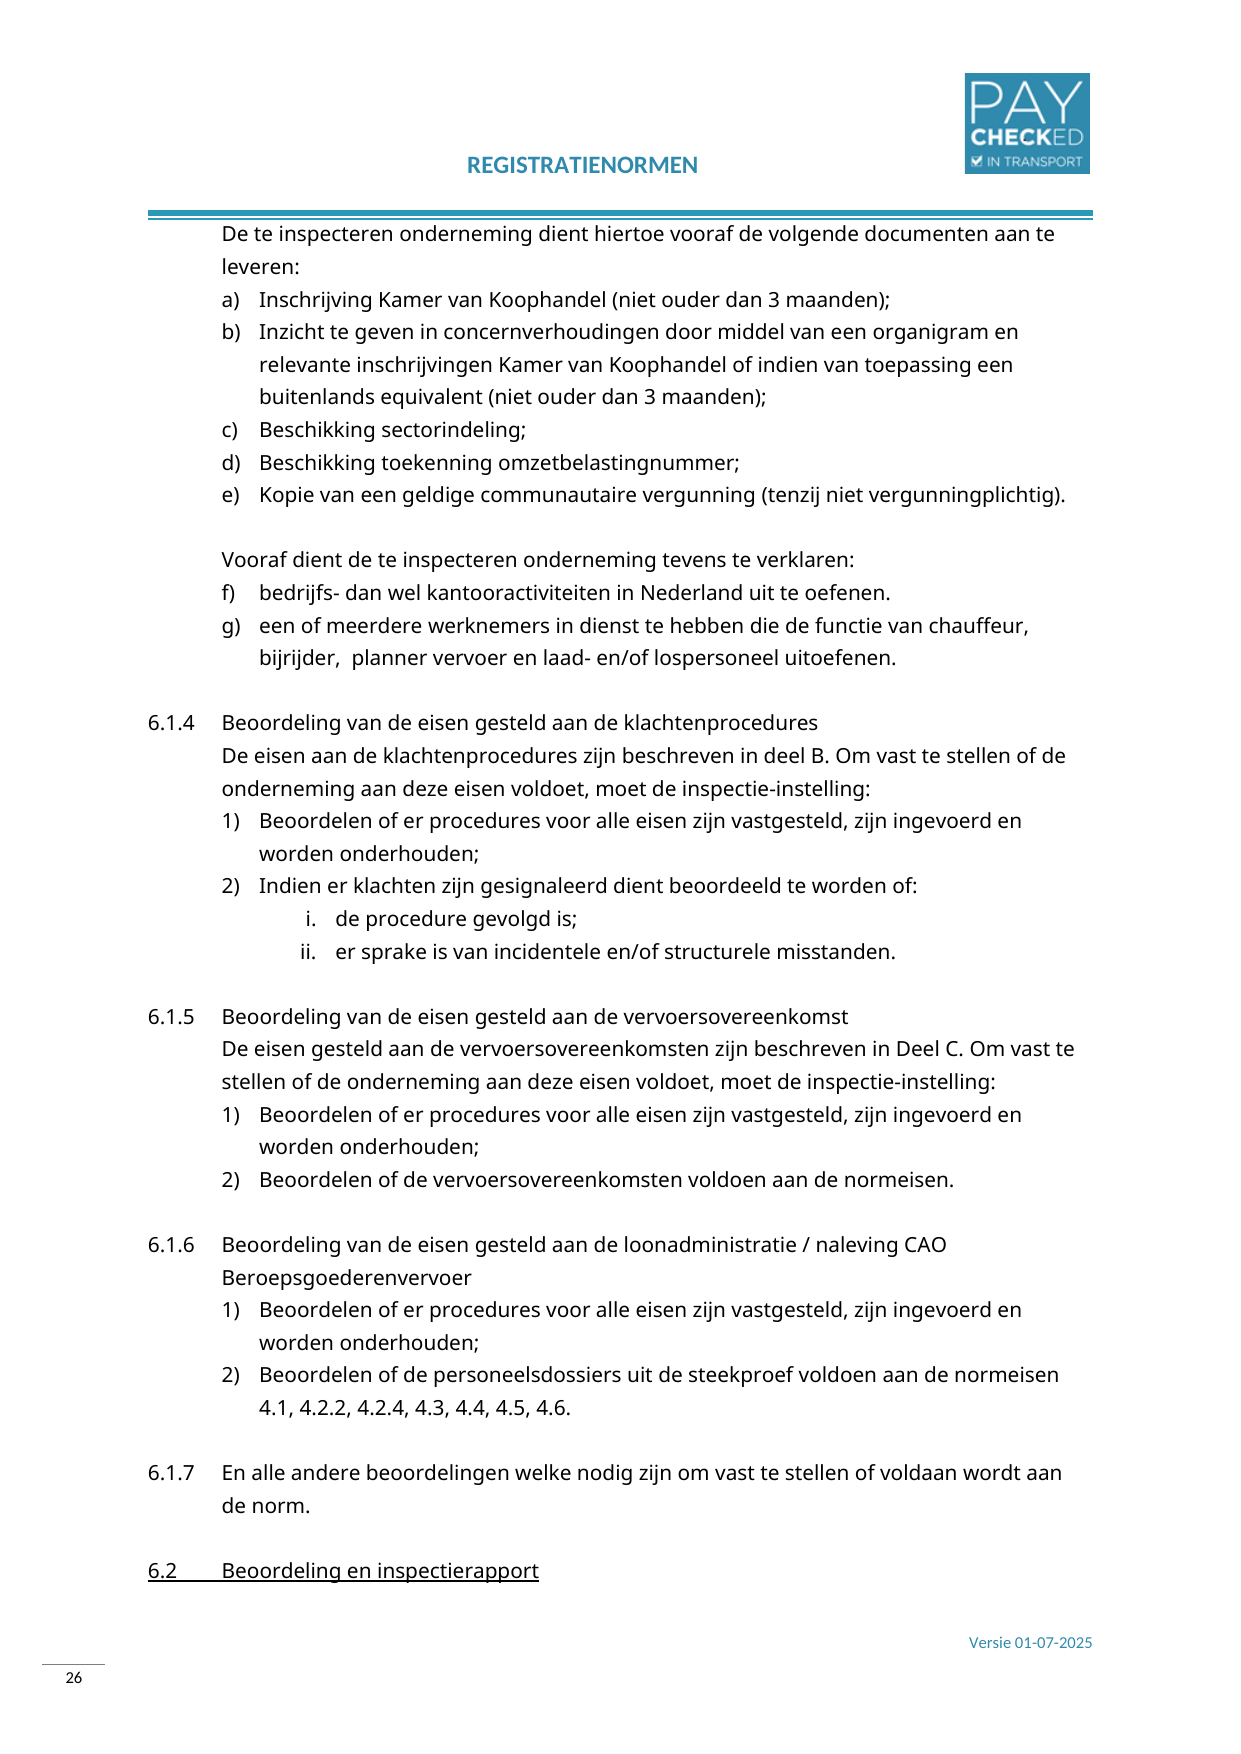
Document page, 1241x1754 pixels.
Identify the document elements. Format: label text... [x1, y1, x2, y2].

text 6.2 Beoordeling en inspectierapport [148, 1556, 1093, 1585]
list Beschikking toekenning omzetbelastingnummer; [221, 448, 1093, 476]
list Kopie van een geldige communautaire vergunning (tenzij niet vergunningplichtig). [221, 480, 1093, 509]
text De te inspecteren onderneming dient hiertoe vooraf de volgende documenten aan te leveren: [221, 220, 1093, 281]
text Vooraf dient de te inspecteren onderneming tevens te verklaren: [221, 546, 1093, 574]
list er sprake is van incidentele en/of structurele misstanden. [316, 937, 1093, 965]
text De eisen aan de klachtenprocedures zijn beschreven in deel B. Om vast te stellen of de onderneming aan deze eisen voldoet, moet de inspectie-instelling: [221, 741, 1093, 802]
list Beoordelen of er procedures voor alle eisen zijn vastgesteld, zijn ingevoerd en worden onderhouden; [221, 1295, 1093, 1356]
list Inzicht te geven in concernverhoudingen door middel van een organigram en relevante inschrijvingen Kamer van Koophandel of indien van toepassing een buitenlands equivalent (niet ouder dan 3 maanden); [221, 317, 1093, 411]
list Beoordelen of de personeelsdossiers uit de steekproef voldoen aan de normeisen 4.1, 4.2.2, 4.2.4, 4.3, 4.4, 4.5, 4.6. [221, 1361, 1093, 1422]
text De eisen gesteld aan de vervoersovereenkomsten zijn beschreven in Deel C. Om vast te stellen of de onderneming aan deze eisen voldoet, moet de inspectie-instelling: [221, 1034, 1093, 1096]
list Beschikking sectorindeling; [221, 415, 1093, 443]
text 6.1.5 Beoordeling van de eisen gesteld aan de vervoersovereenkomst [148, 1002, 1093, 1030]
list de procedure gevolgd is; [316, 904, 1093, 933]
text 6.1.6 Beoordeling van de eisen gesteld aan de loonadministratie / naleving CAO Beroepsgoederenvervoer [148, 1230, 1093, 1291]
list Beoordelen of er procedures voor alle eisen zijn vastgesteld, zijn ingevoerd en worden onderhouden; [221, 806, 1093, 867]
text 6.1.4 Beoordeling van de eisen gesteld aan de klachtenprocedures [148, 708, 1093, 737]
list een of meerdere werknemers in dienst te hebben die de functie van chauffeur, bijrijder, planner vervoer en laad- en/of lospersoneel uitoefenen. [221, 611, 1093, 672]
list Inschrijving Kamer van Koophandel (niet ouder dan 3 maanden); [221, 285, 1093, 313]
list Indien er klachten zijn gesignaleerd dient beoordeeld te worden of: [221, 872, 1093, 900]
list Beoordelen of er procedures voor alle eisen zijn vastgesteld, zijn ingevoerd en worden onderhouden; [221, 1100, 1093, 1161]
text 6.1.7 En alle andere beoordelingen welke nodig zijn om vast te stellen of voldaan wordt aan de norm. [148, 1458, 1093, 1519]
list bedrijfs- dan wel kantooractiviteiten in Nederland uit te oefenen. [221, 578, 1093, 607]
list Beoordelen of de vervoersovereenkomsten voldoen aan de normeisen. [221, 1165, 1093, 1193]
picture [964, 73, 1090, 174]
